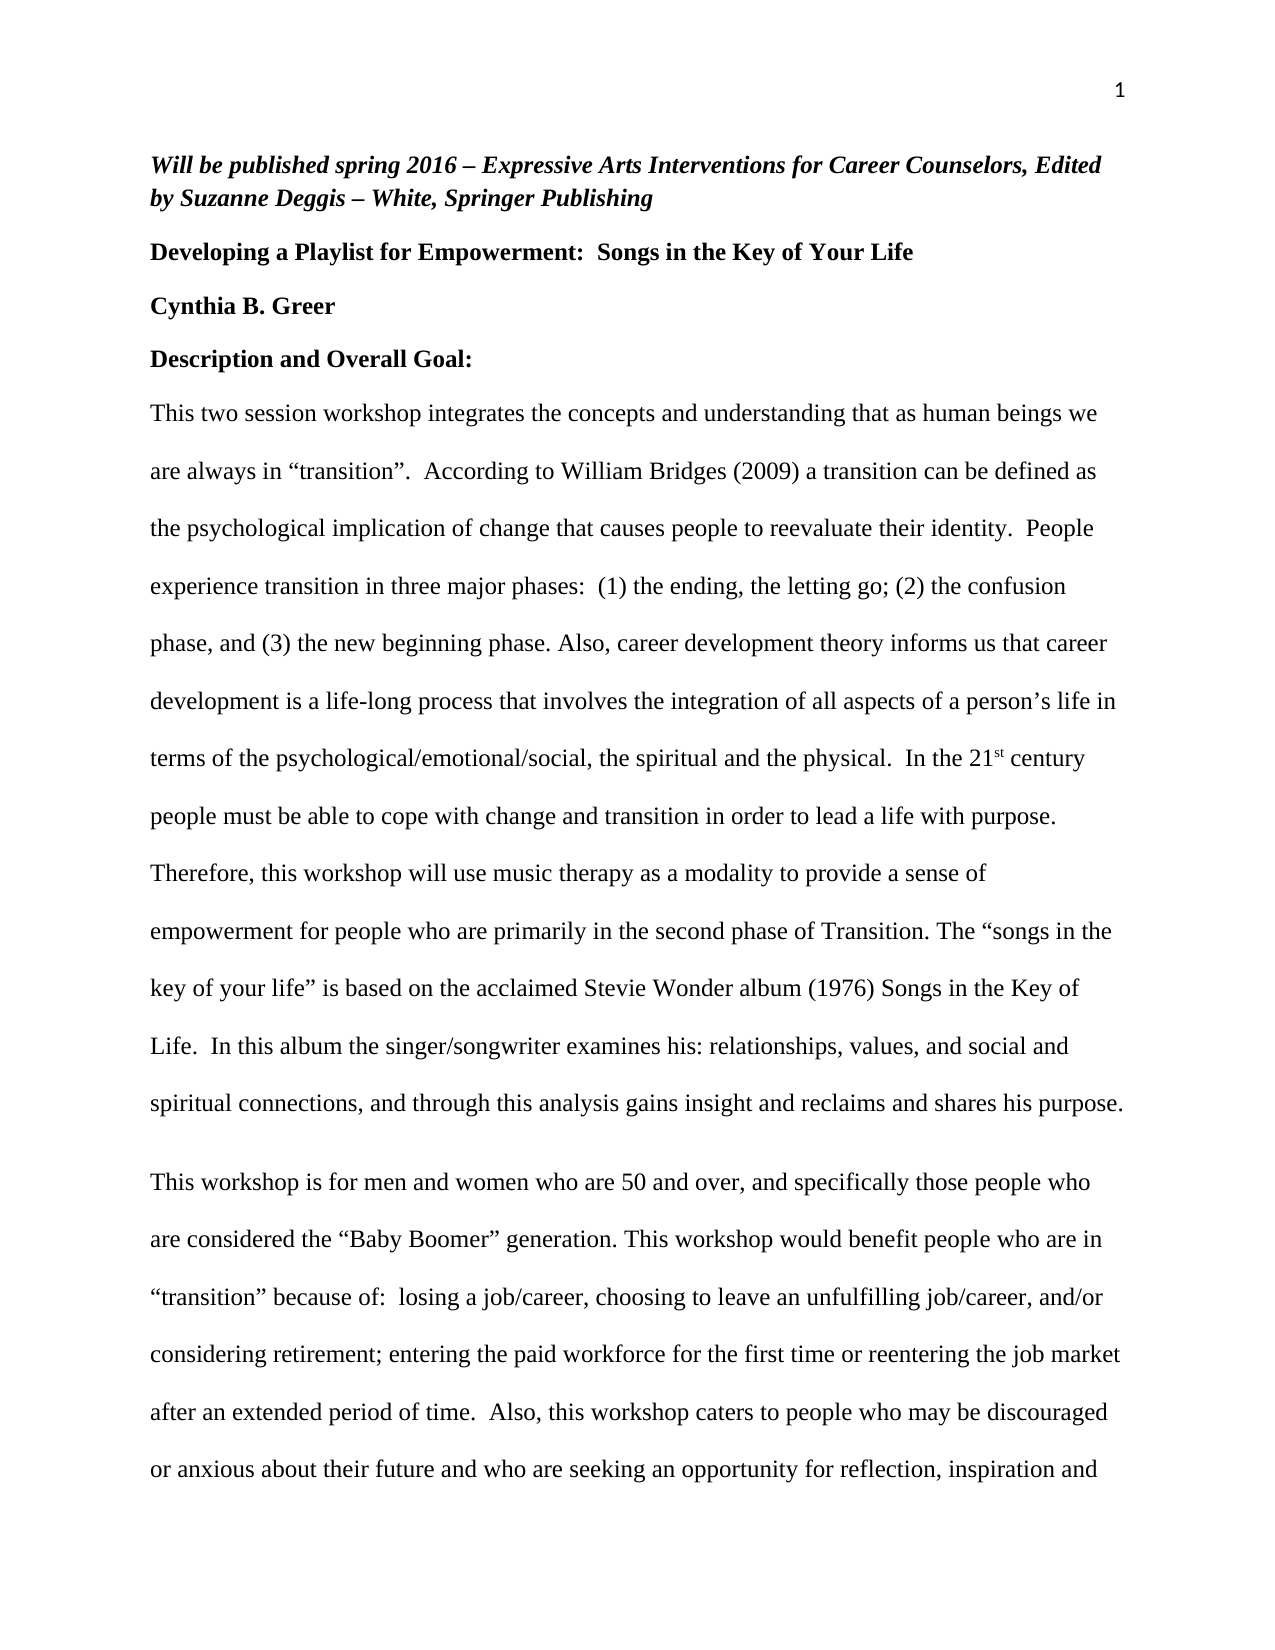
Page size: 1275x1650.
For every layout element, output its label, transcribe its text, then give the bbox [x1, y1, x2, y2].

text Description and Overall Goal: [150, 344, 1125, 373]
text This two session workshop integrates the concepts and understanding that as human beings we are always in “transition”. According to William Bridges (2009) a transition can be defined as the psychological implication of change that causes people to reevaluate their identity. People experience transition in three major phases: (1) the ending, the letting go; (2) the confusion phase, and (3) the new beginning phase. Also, career development theory informs us that career development is a life-long process that involves the integration of all aspects of a person’s life in terms of the psychological/emotional/social, the spiritual and the physical. In the 21st century people must be able to cope with change and transition in order to lead a life with purpose. Therefore, this workshop will use music therapy as a modality to provide a sense of empowerment for people who are primarily in the second phase of Transition. The “songs in the key of your life” is based on the acclaimed Stevie Wonder album (1976) Songs in the Key of Life. In this album the singer/songwriter examines his: relationships, values, and social and spiritual connections, and through this analysis gains insight and reclaims and shares his purpose. [150, 398, 1125, 1117]
text Cynthia B. Greer [150, 291, 1125, 319]
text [150, 1167, 1125, 1483]
text Will be published spring 2016 – Expressive Arts Interventions for Career Counselors, Edited by Suzanne Deggis – White, Springer Publishing [150, 150, 1125, 212]
text Developing a Playlist for Empowerment: Songs in the Key of Your Life [150, 237, 1125, 266]
